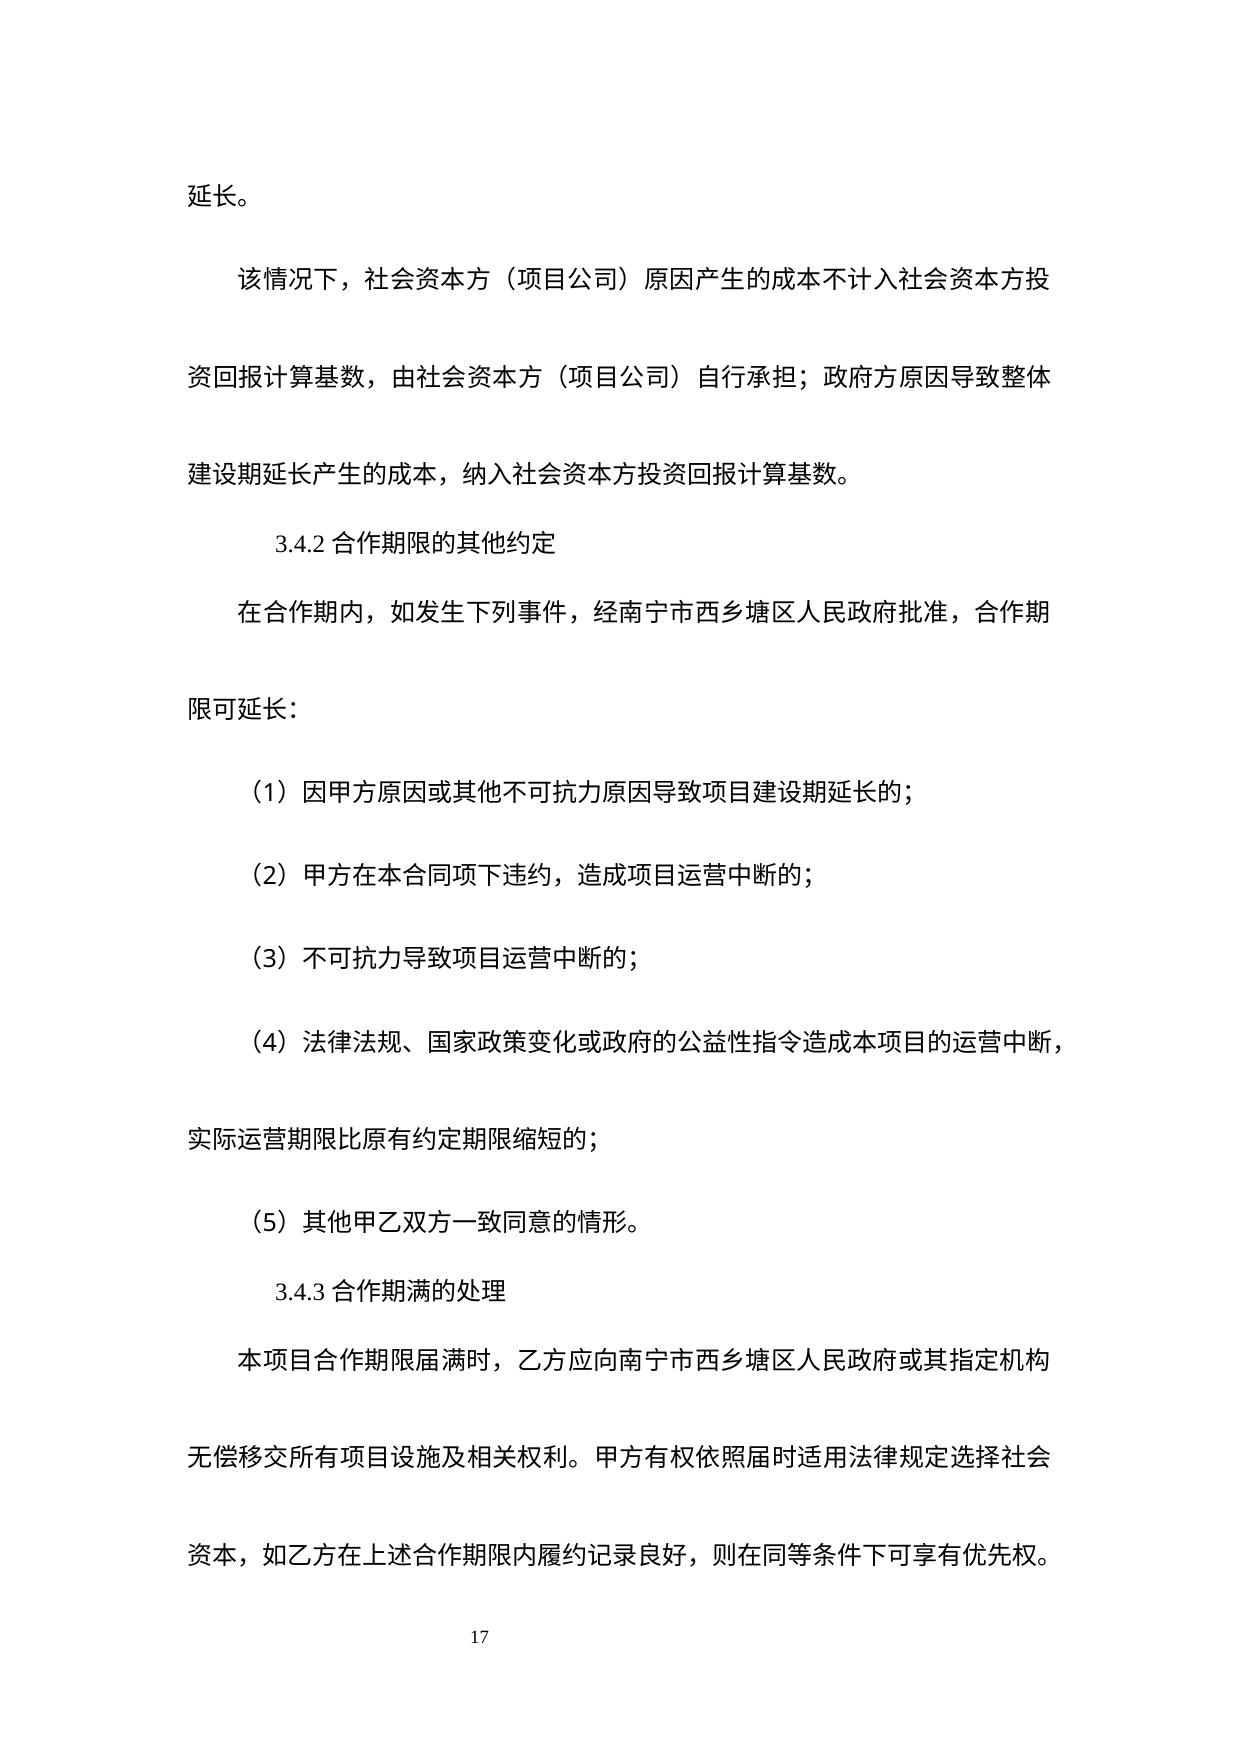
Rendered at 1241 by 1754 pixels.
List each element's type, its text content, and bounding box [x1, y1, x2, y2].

text （4）法律法规、国家政策变化或政府的公益性指令造成本项目的运营中断，实际运营期限比原有约定期限缩短的； [187, 1008, 1053, 1170]
text （5）其他甲乙双方一致同意的情形。 [187, 1188, 1053, 1253]
text 在合作期内，如发生下列事件，经南宁市西乡塘区人民政府批准，合作期限可延长： [187, 578, 1053, 740]
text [187, 162, 1053, 227]
text （2）甲方在本合同项下违约，造成项目运营中断的； [187, 841, 1053, 906]
text （1）因甲方原因或其他不可抗力原因导致项目建设期延长的； [187, 758, 1053, 823]
list 合作期满的处理 [225, 1271, 1053, 1308]
text 该情况下，社会资本方（项目公司）原因产生的成本不计入社会资本方投资回报计算基数，由社会资本方（项目公司）自行承担；政府方原因导致整体建设期延长产生的成本，纳入社会资本方投资回报计算基数。 [187, 245, 1053, 505]
text （3）不可抗力导致项目运营中断的； [187, 924, 1053, 989]
list 合作期限的其他约定 [225, 523, 1053, 559]
text 本项目合作期限届满时，乙方应向南宁市西乡塘区人民政府或其指定机构无偿移交所有项目设施及相关权利。甲方有权依照届时适用法律规定选择社会资本，如乙方在上述合作期限内履约记录良好，则在同等条件下可享有优先权。 [187, 1326, 1053, 1586]
